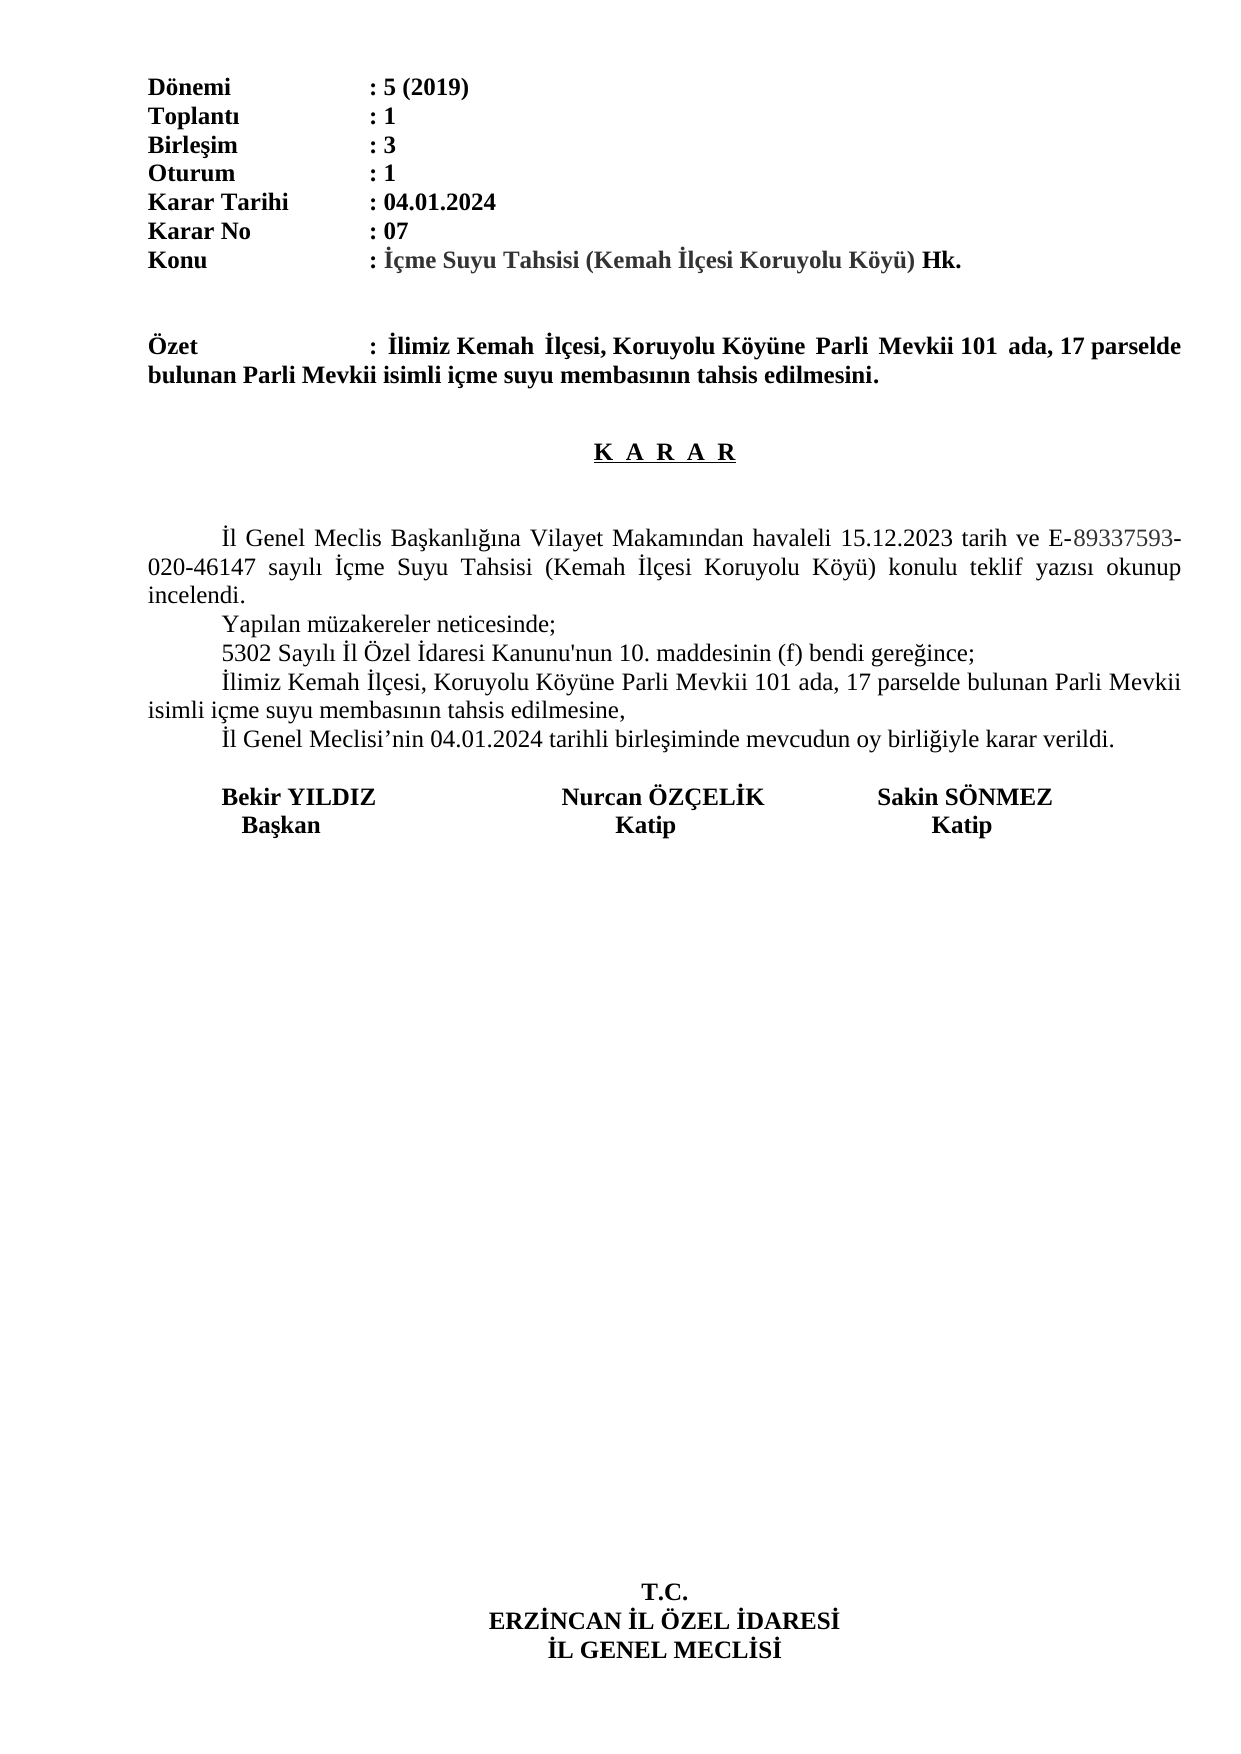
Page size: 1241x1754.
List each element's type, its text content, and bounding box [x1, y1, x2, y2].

text İl Genel Meclis Başkanlığına Vilayet Makamından havaleli 15.12.2023 tarih ve E-89337593-020-46147 sayılı İçme Suyu Tahsisi (Kemah İlçesi Koruyolu Köyü) konulu teklif yazısı okunup incelendi. [148, 523, 1181, 609]
text Özet : İlimiz Kemah İlçesi, Koruyolu Köyüne Parli Mevkii 101 ada, 17 parselde bulunan Parli Mevkii isimli içme suyu membasının tahsis edilmesini. [148, 331, 1181, 388]
text Dönemi : 5 (2019) [148, 72, 1181, 101]
text Birleşim : 3 [148, 130, 1181, 158]
text Konu : İçme Suyu Tahsisi (Kemah İlçesi Koruyolu Köyü) Hk. [148, 245, 384, 273]
text 5302 Sayılı İl Özel İdaresi Kanunu'nun 10. maddesinin (f) bendi gereğince; [148, 638, 1181, 667]
text Oturum : 1 [148, 158, 1181, 187]
text Başkan Katip Katip [148, 810, 1181, 839]
text İL GENEL MECLİSİ [148, 1635, 1181, 1663]
text Konu : İçme Suyu Tahsisi (Kemah İlçesi Koruyolu Köyü) Hk. [922, 245, 1181, 273]
text Yapılan müzakereler neticesinde; [148, 609, 1181, 638]
text Karar Tarihi : 04.01.2024 [148, 187, 1181, 216]
text ERZİNCAN İL ÖZEL İDARESİ [148, 1606, 1181, 1635]
text Karar No : 07 [148, 216, 1181, 245]
text Toplantı : 1 [148, 101, 1181, 130]
text İlimiz Kemah İlçesi, Koruyolu Köyüne Parli Mevkii 101 ada, 17 parselde bulunan Parli Mevkii isimli içme suyu membasının tahsis edilmesine, [148, 667, 1181, 724]
text Bekir YILDIZ Nurcan ÖZÇELİK Sakin SÖNMEZ [148, 782, 1181, 810]
text T.C. [148, 1577, 1181, 1606]
text İl Genel Meclisi’nin 04.01.2024 tarihli birleşiminde mevcudun oy birliğiyle karar verildi. [148, 724, 1181, 753]
subtitle K A R A R [148, 437, 1181, 465]
